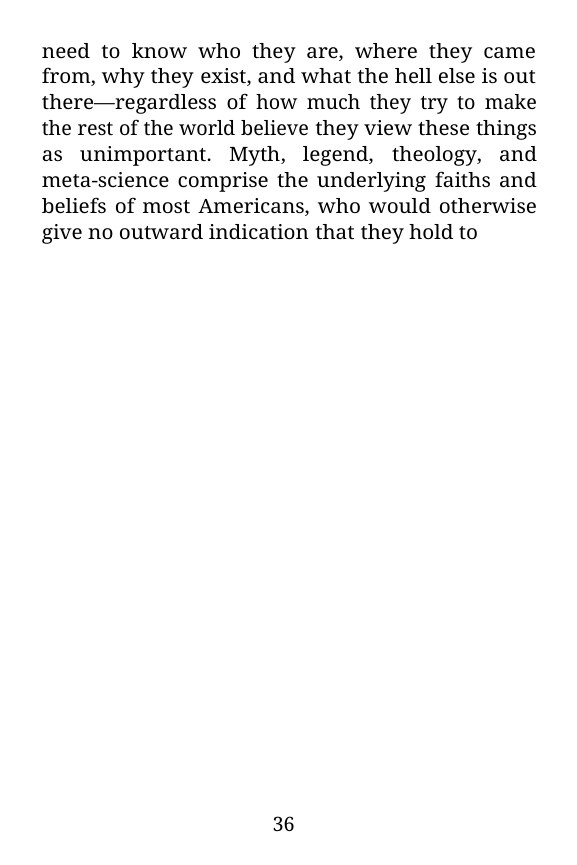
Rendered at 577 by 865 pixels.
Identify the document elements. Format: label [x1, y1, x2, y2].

text [42, 37, 537, 245]
